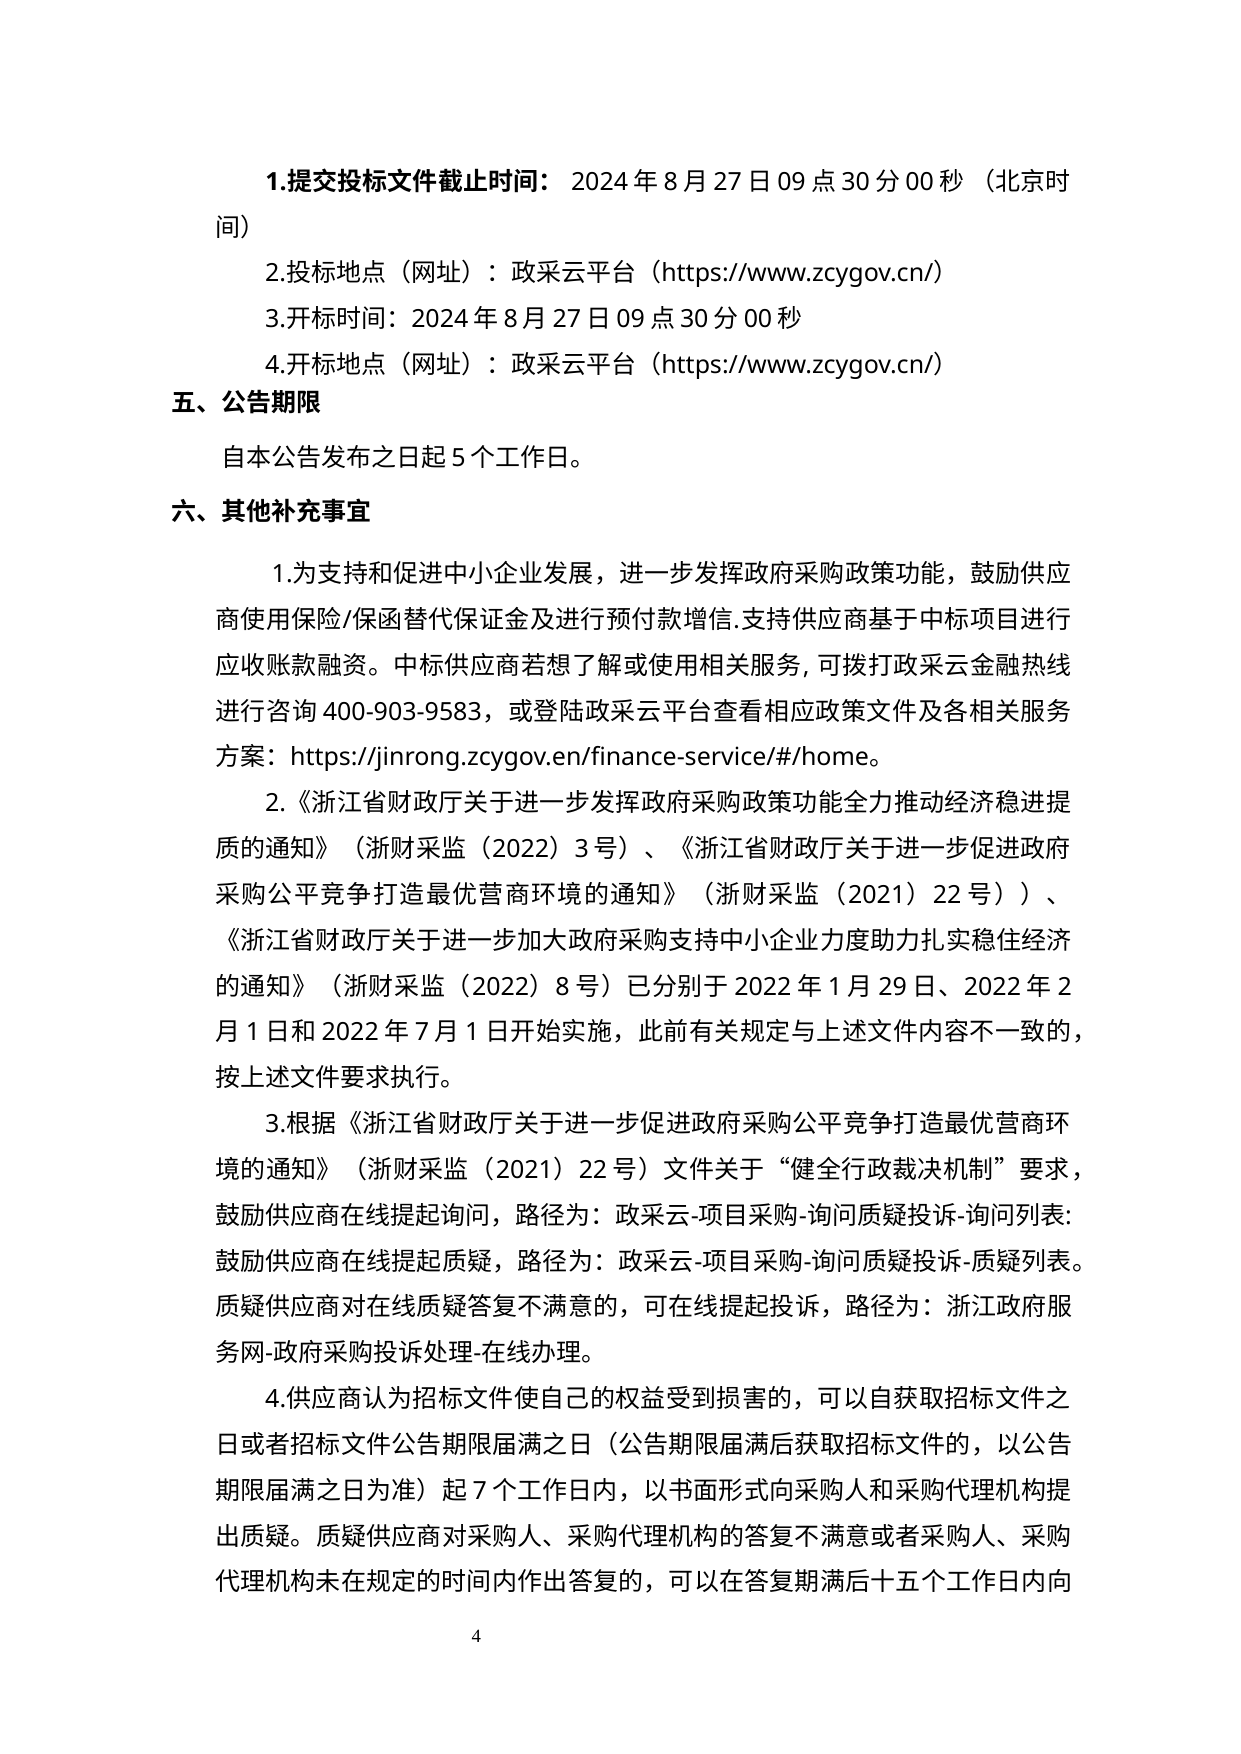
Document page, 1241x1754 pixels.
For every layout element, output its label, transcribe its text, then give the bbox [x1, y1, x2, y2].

text 六、其他补充事宜 [171, 491, 1072, 528]
text 3.根据《浙江省财政厅关于进一步促进政府采购公平竞争打造最优营商环境的通知》（浙财采监（2021）22号）文件关于“健全行政裁决机制”要求，鼓励供应商在线提起询问，路径为：政采云-项目采购-询问质疑投诉-询问列表:鼓励供应商在线提起质疑，路径为：政采云-项目采购-询问质疑投诉-质疑列表。质疑供应商对在线质疑答复不满意的，可在线提起投诉，路径为：浙江政府服务网-政府采购投诉处理-在线办理。 [215, 1096, 1072, 1371]
text 1.提交投标文件截止时间： 2024年8月27日09点30分00秒 （北京时间） [215, 153, 1072, 245]
text 自本公告发布之日起5个工作日。 [171, 437, 1072, 473]
text 1.为支持和促进中小企业发展，进一步发挥政府采购政策功能，鼓励供应商使用保险/保函替代保证金及进行预付款增信.支持供应商基于中标项目进行应收账款融资。中标供应商若想了解或使用相关服务, 可拨打政采云金融热线进行咨询400-903-9583，或登陆政采云平台查看相应政策文件及各相关服务方案：https://jinrong.zcygov.en/finance-service/#/home。 [215, 546, 1072, 775]
text 2.《浙江省财政厅关于进一步发挥政府采购政策功能全力推动经济稳进提质的通知》（浙财采监（2022）3号）、《浙江省财政厅关于进一步促进政府采购公平竞争打造最优营商环境的通知》（浙财采监（2021）22号））、《浙江省财政厅关于进一步加大政府采购支持中小企业力度助力扎实稳住经济的通知》（浙财采监（2022）8号）已分别于2022年1月29日、2022年2月1日和2022年7月1日开始实施，此前有关规定与上述文件内容不一致的，按上述文件要求执行。 [215, 775, 1072, 1096]
text 2.投标地点（网址）：政采云平台（https://www.zcygov.cn/） [215, 245, 1072, 291]
text 3.开标时间：2024年8月27日09点30分00秒 [215, 291, 1072, 337]
text 4.开标地点（网址）：政采云平台（https://www.zcygov.cn/） [215, 337, 1072, 383]
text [215, 1371, 1072, 1600]
text 五、公告期限 [171, 383, 1072, 419]
